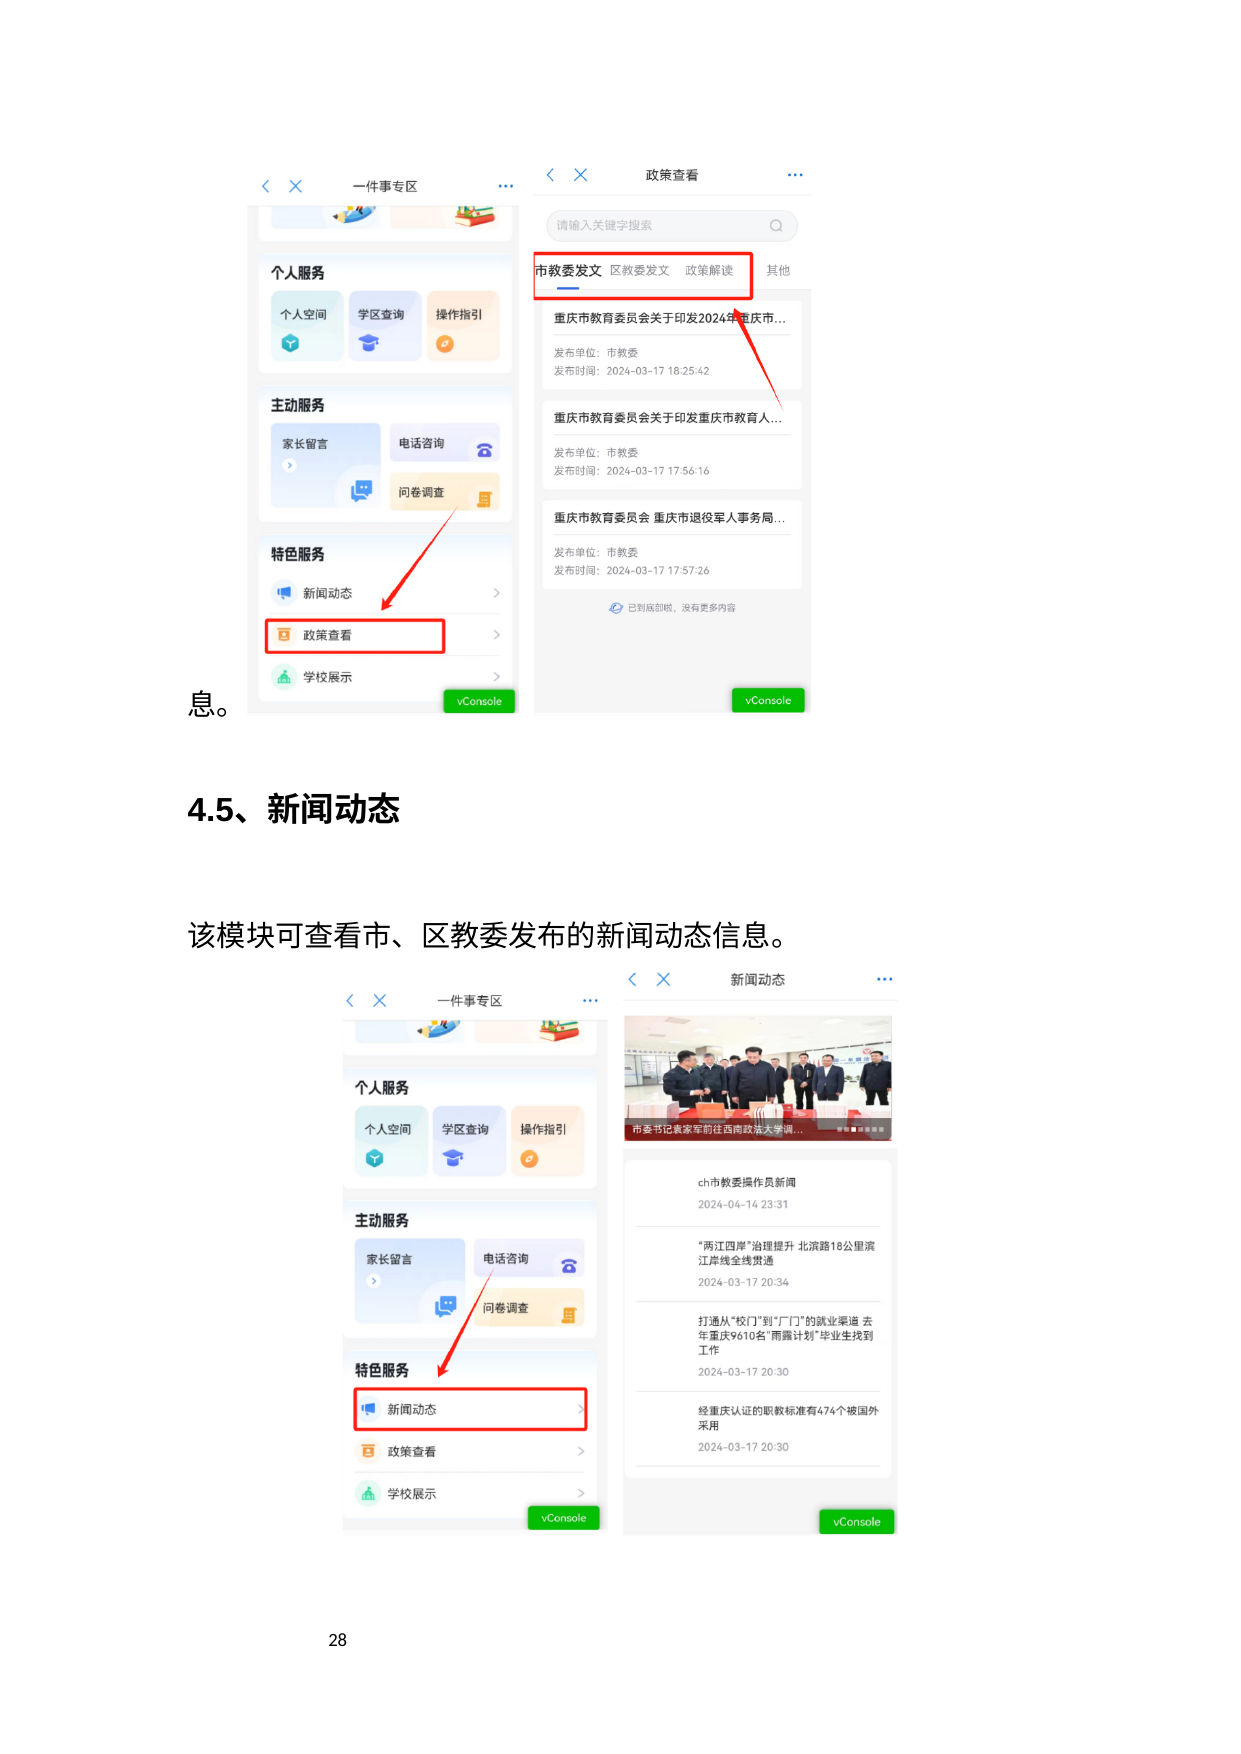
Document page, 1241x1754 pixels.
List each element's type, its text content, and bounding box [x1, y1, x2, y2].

picture [342, 986, 608, 1536]
text 该模块可查看市、区教委发布的新闻动态信息。 [187, 901, 1053, 966]
picture [245, 172, 519, 716]
subtitle 4.5、新闻动态 [187, 774, 1053, 839]
picture [622, 965, 898, 1536]
picture [533, 162, 812, 716]
